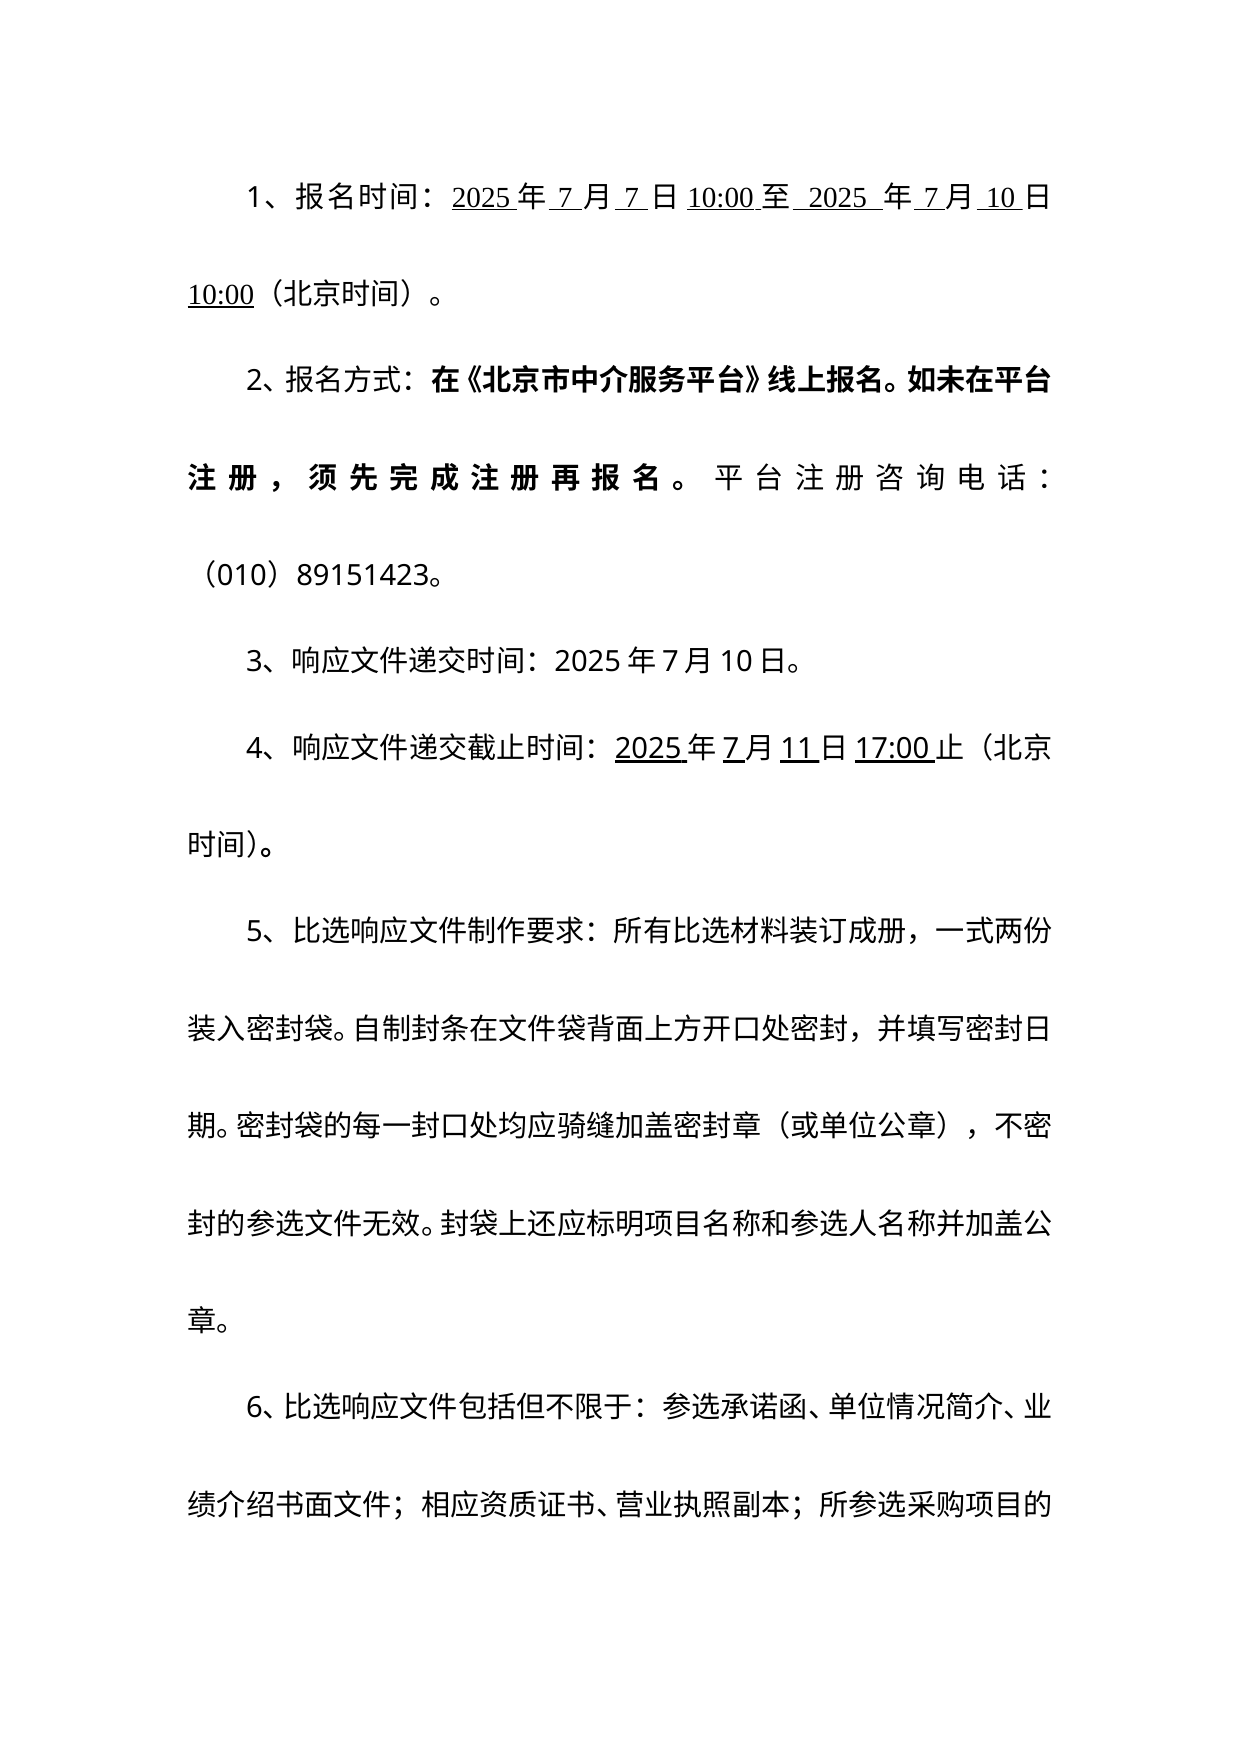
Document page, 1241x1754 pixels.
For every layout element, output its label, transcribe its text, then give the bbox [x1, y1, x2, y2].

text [187, 1373, 1053, 1535]
text 3、响应文件递交时间：2025年7月10日。 [187, 627, 1053, 692]
text 5、比选响应文件制作要求：所有比选材料装订成册，一式两份装入密封袋。自制封条在文件袋背面上方开口处密封，并填写密封日期。密封袋的每一封口处均应骑缝加盖密封章（或单位公章），不密封的参选文件无效。封袋上还应标明项目名称和参选人名称并加盖公章。 [187, 897, 1053, 1352]
text 1、报名时间：2025 年 7 月 7 日10:00至 2025 年 7 月 10日10:00（北京时间）。 [187, 162, 1053, 324]
text 4、响应文件递交截止时间：2025年7月11日17:00止（北京时间）。 [187, 713, 1053, 875]
text 2、报名方式：在《北京市中介服务平台》线上报名。如未在平台注册，须先完成注册再报名。平台注册咨询电话：（010）89151423。 [187, 346, 1053, 606]
